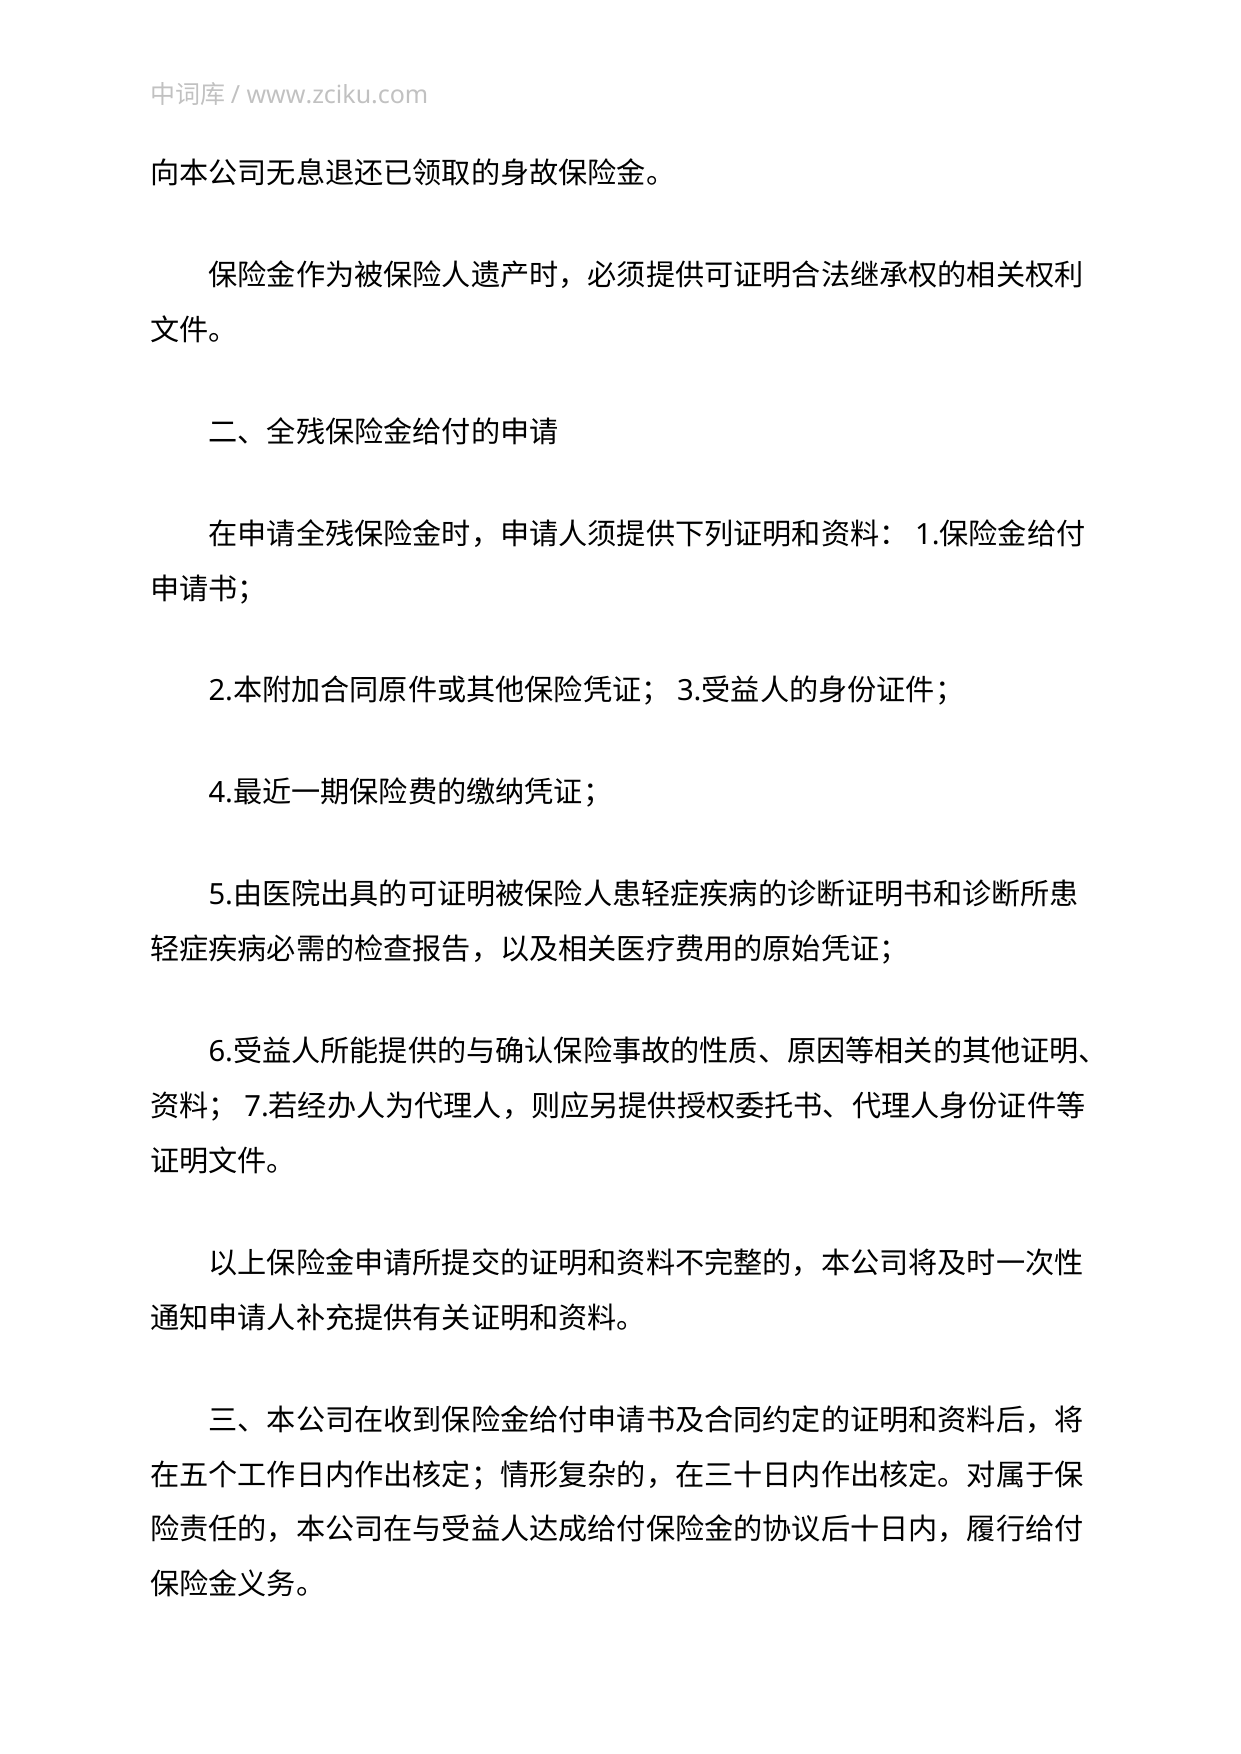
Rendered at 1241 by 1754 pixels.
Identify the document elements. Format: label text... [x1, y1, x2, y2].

text 保险金作为被保险人遗产时，必须提供可证明合法继承权的相关权利文件。 [150, 252, 1090, 349]
text 2.本附加合同原件或其他保险凭证； 3.受益人的身份证件； [150, 667, 1090, 709]
text 以上保险金申请所提交的证明和资料不完整的，本公司将及时一次性通知申请人补充提供有关证明和资料。 [150, 1239, 1090, 1337]
text 三、本公司在收到保险金给付申请书及合同约定的证明和资料后，将在五个工作日内作出核定；情形复杂的，在三十日内作出核定。对属于保险责任的，本公司在与受益人达成给付保险金的协议后十日内，履行给付保险金义务。 [150, 1396, 1090, 1603]
text 在申请全残保险金时，申请人须提供下列证明和资料： 1.保险金给付申请书； [150, 510, 1090, 607]
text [150, 150, 1090, 192]
text 二、全残保险金给付的申请 [150, 408, 1090, 451]
text 6.受益人所能提供的与确认保险事故的性质、原因等相关的其他证明、资料； 7.若经办人为代理人，则应另提供授权委托书、代理人身份证件等证明文件。 [150, 1028, 1090, 1180]
text 5.由医院出具的可证明被保险人患轻症疾病的诊断证明书和诊断所患轻症疾病必需的检查报告，以及相关医疗费用的原始凭证； [150, 871, 1090, 968]
text 4.最近一期保险费的缴纳凭证； [150, 769, 1090, 811]
